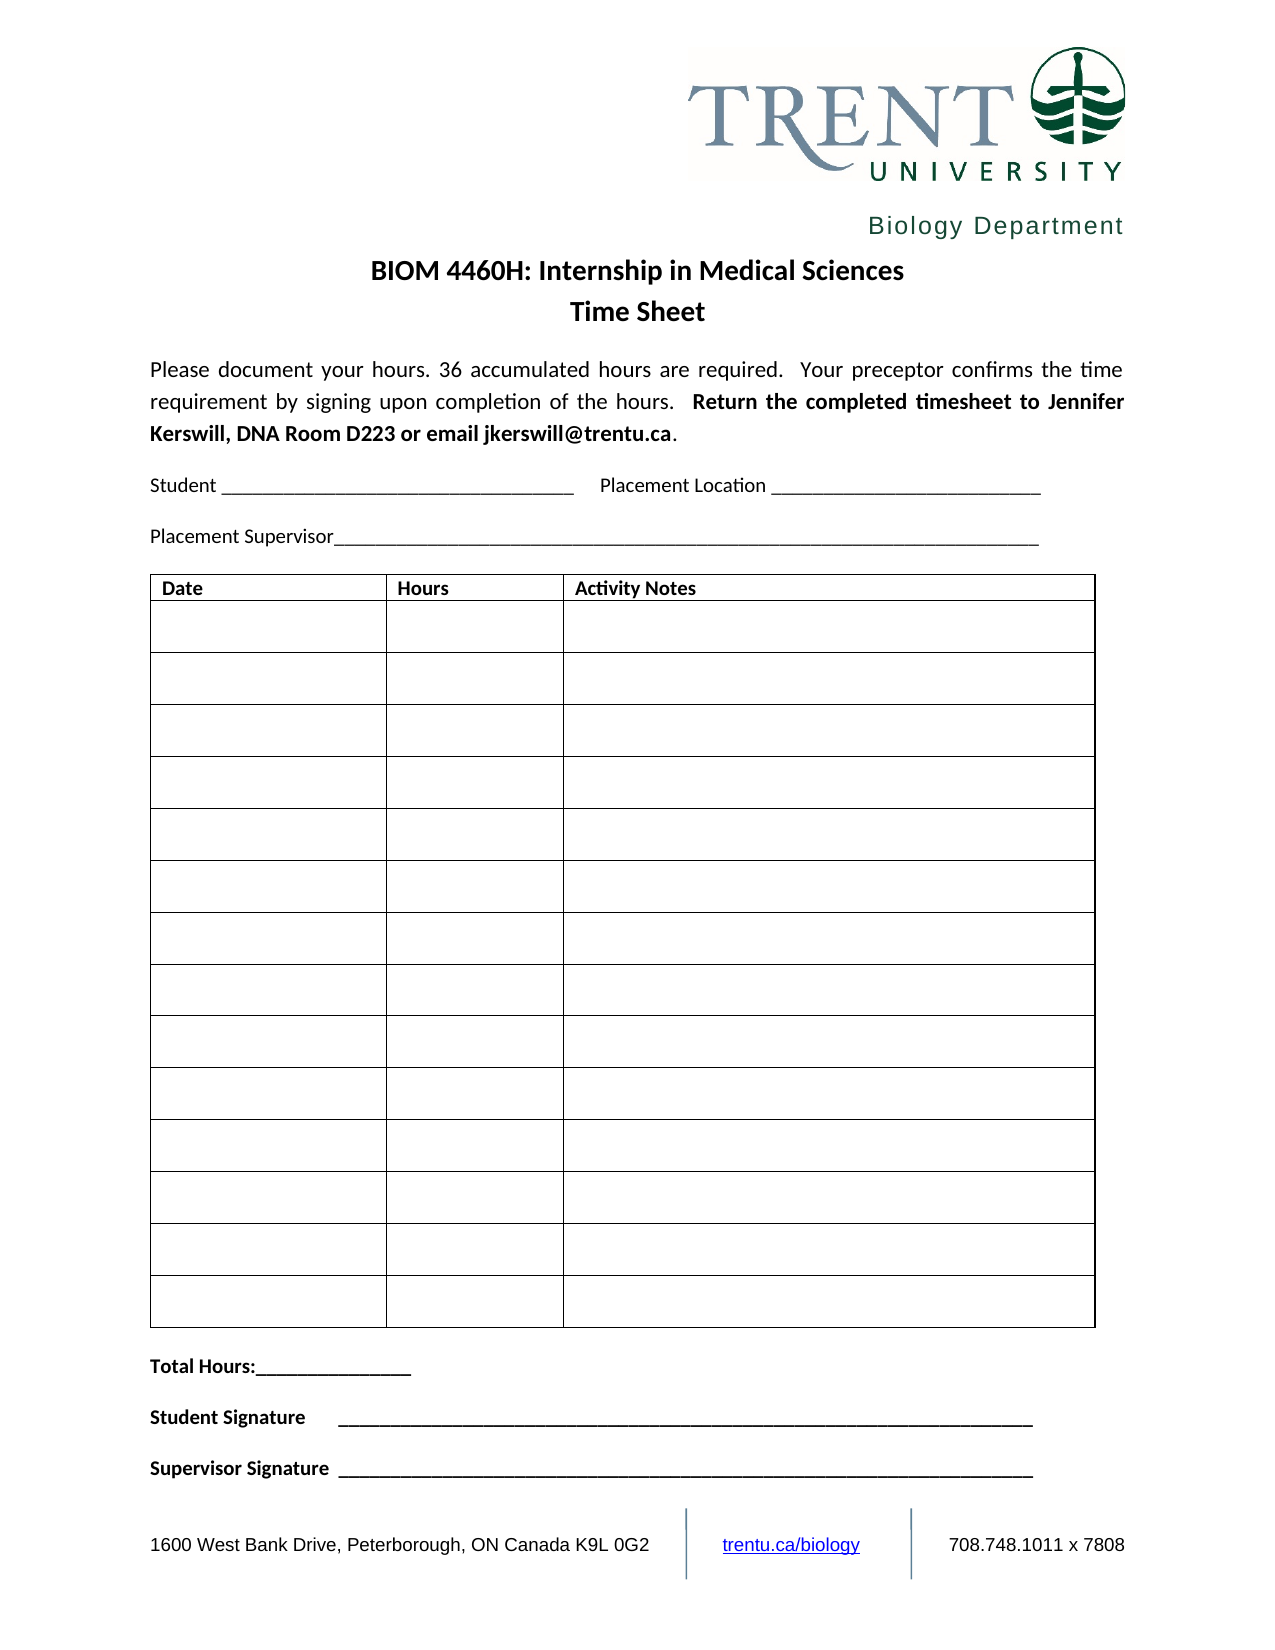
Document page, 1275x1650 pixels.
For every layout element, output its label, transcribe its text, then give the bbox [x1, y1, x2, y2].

table_cell [387, 809, 563, 860]
table_cell [151, 705, 386, 756]
text BIOM 4460H: Internship in Medical Sciences Time Sheet [150, 252, 1125, 329]
picture [688, 47, 1125, 181]
table_cell [564, 653, 1094, 704]
table_cell [151, 653, 386, 704]
table_header Hours [387, 575, 563, 600]
table_cell [151, 1172, 386, 1223]
table_cell [151, 757, 386, 808]
table_cell [387, 757, 563, 808]
table_cell [387, 653, 563, 704]
table_cell [564, 601, 1094, 652]
table_cell [564, 757, 1094, 808]
text Total Hours:_______________ [150, 1353, 1125, 1378]
text Student Signature ___________________________________________________________________ [150, 1404, 1125, 1429]
table_cell [387, 965, 563, 1015]
text Please document your hours. 36 accumulated hours are required. Your preceptor confirms the time requirement by signing upon completion of the hours. Return the completed timesheet to Jennifer Kerswill, DNA Room D223 or email jkerswill@trentu.ca. [150, 355, 1125, 447]
table_cell [151, 601, 386, 652]
table_cell [387, 1172, 563, 1223]
table_cell [564, 1224, 1094, 1275]
table_cell [387, 705, 563, 756]
table_cell [151, 1224, 386, 1275]
table_cell [387, 1068, 563, 1119]
text Supervisor Signature ___________________________________________________________________ [150, 1455, 1125, 1480]
table_cell [387, 1224, 563, 1275]
table_cell [151, 1068, 386, 1119]
table_cell [564, 1016, 1094, 1067]
table_cell [564, 861, 1094, 912]
table_cell [564, 705, 1094, 756]
table_cell [387, 913, 563, 963]
table_cell [564, 1068, 1094, 1119]
table_header Activity Notes [564, 575, 1094, 600]
table_cell [564, 965, 1094, 1015]
table_cell [151, 965, 386, 1015]
table_cell [151, 809, 386, 860]
table_cell [151, 913, 386, 963]
table_cell [564, 1276, 1094, 1327]
text Student __________________________________ Placement Location __________________________ [150, 472, 1125, 498]
table_cell [564, 1172, 1094, 1223]
table_cell [564, 913, 1094, 963]
table_cell [151, 861, 386, 912]
table_cell [151, 1016, 386, 1067]
text Placement Supervisor____________________________________________________________________ [150, 523, 1125, 548]
table_cell [564, 1120, 1094, 1171]
table_cell [387, 1276, 563, 1327]
table_cell [387, 601, 563, 652]
table_header Date [151, 575, 386, 600]
table_cell [387, 1120, 563, 1171]
table_cell [387, 861, 563, 912]
table_cell [151, 1276, 386, 1327]
table_cell [387, 1016, 563, 1067]
table_cell [564, 809, 1094, 860]
table_cell [151, 1120, 386, 1171]
